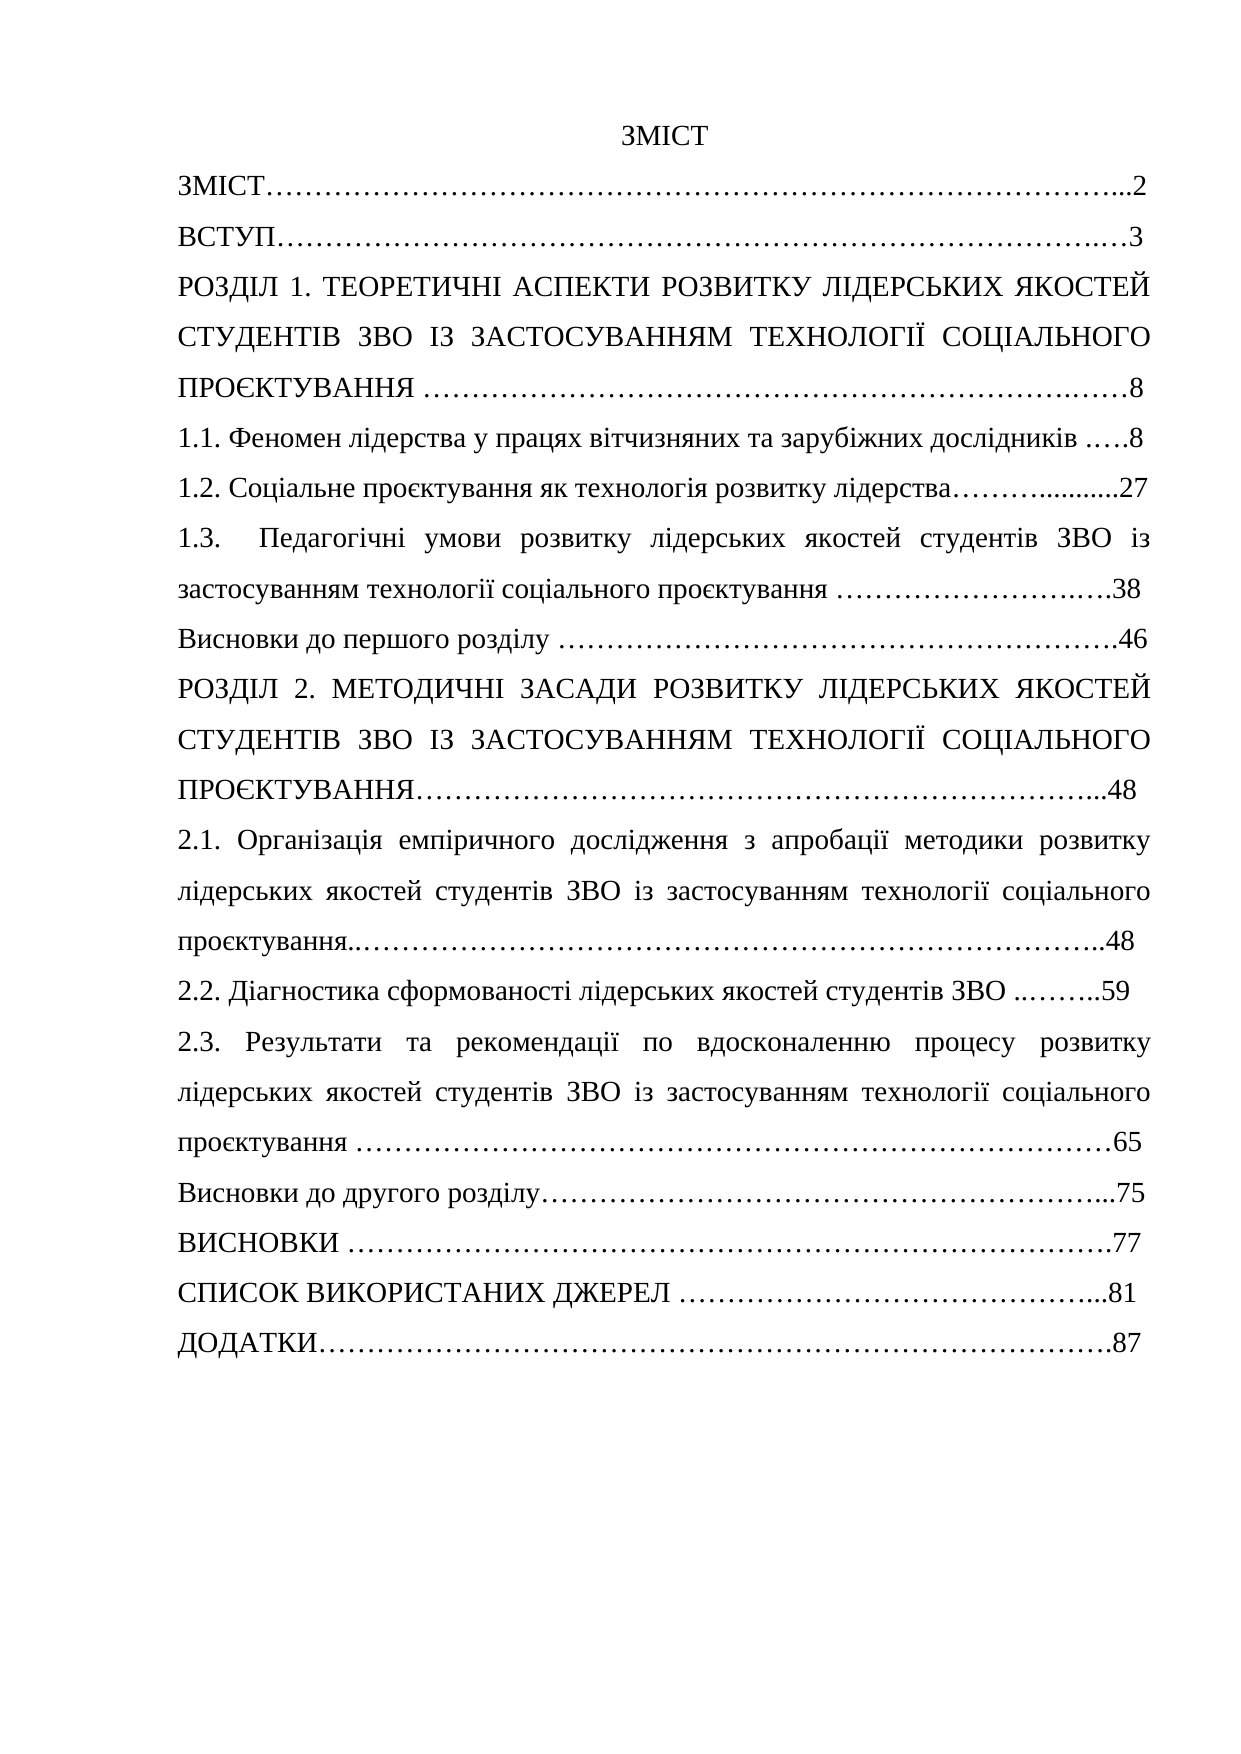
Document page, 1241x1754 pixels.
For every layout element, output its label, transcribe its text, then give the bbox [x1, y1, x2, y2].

text 1.3. Педагогічні умови розвитку лідерських якостей студентів ЗВО із застосуванням технології соціального проєктування …………………….….38 [177, 521, 1152, 604]
text ЗМІСТ [177, 118, 1152, 152]
text 1.1. Феномен лідерства у працях вітчизняних та зарубіжних дослідників .….8 [177, 420, 1152, 453]
text ВИСНОВКИ …………………………………………………………………….77 [177, 1225, 1152, 1258]
text СПИСОК ВИКОРИСТАНИХ ДЖЕРЕЛ ……………………………………...81 [177, 1275, 1152, 1309]
text 2.3. Результати та рекомендації по вдосконаленню процесу розвитку лідерських якостей студентів ЗВО із застосуванням технології соціального проєктування ……………………………………………………………………65 [177, 1024, 1152, 1158]
text Висновки до другого розділу…………………………………………………...75 [177, 1175, 1152, 1208]
text 1.2. Соціальне проєктування як технологія розвитку лідерства………...........27 [177, 470, 1152, 504]
text ЗМІСТ……………………………………………………………………………...2 [177, 168, 1152, 202]
text 2.2. Діагностика сформованості лідерських якостей студентів ЗВО ..……..59 [177, 973, 1152, 1007]
text РОЗДІЛ 1. ТЕОРЕТИЧНІ АСПЕКТИ РОЗВИТКУ ЛІДЕРСЬКИХ ЯКОСТЕЙ СТУДЕНТІВ ЗВО ІЗ ЗАСТОСУВАННЯМ ТЕХНОЛОГІЇ СОЦІАЛЬНОГО ПРОЄКТУВАННЯ ………………………………………………………….……8 [177, 269, 1152, 403]
text Висновки до першого розділу ………………………………………………….46 [177, 621, 1152, 655]
text ВСТУП………………………………………………………………………….…3 [177, 219, 1152, 252]
text ДОДАТКИ……………………………………………………………………….87 [177, 1326, 1152, 1359]
text 2.1. Організація емпіричного дослідження з апробації методики розвитку лідерських якостей студентів ЗВО із застосуванням технології соціального проєктування..…………………………………………………………………..48 [177, 822, 1152, 957]
text РОЗДІЛ 2. МЕТОДИЧНІ ЗАСАДИ РОЗВИТКУ ЛІДЕРСЬКИХ ЯКОСТЕЙ СТУДЕНТІВ ЗВО ІЗ ЗАСТОСУВАННЯМ ТЕХНОЛОГІЇ СОЦІАЛЬНОГО ПРОЄКТУВАННЯ……………………………………………………………...48 [177, 672, 1152, 806]
